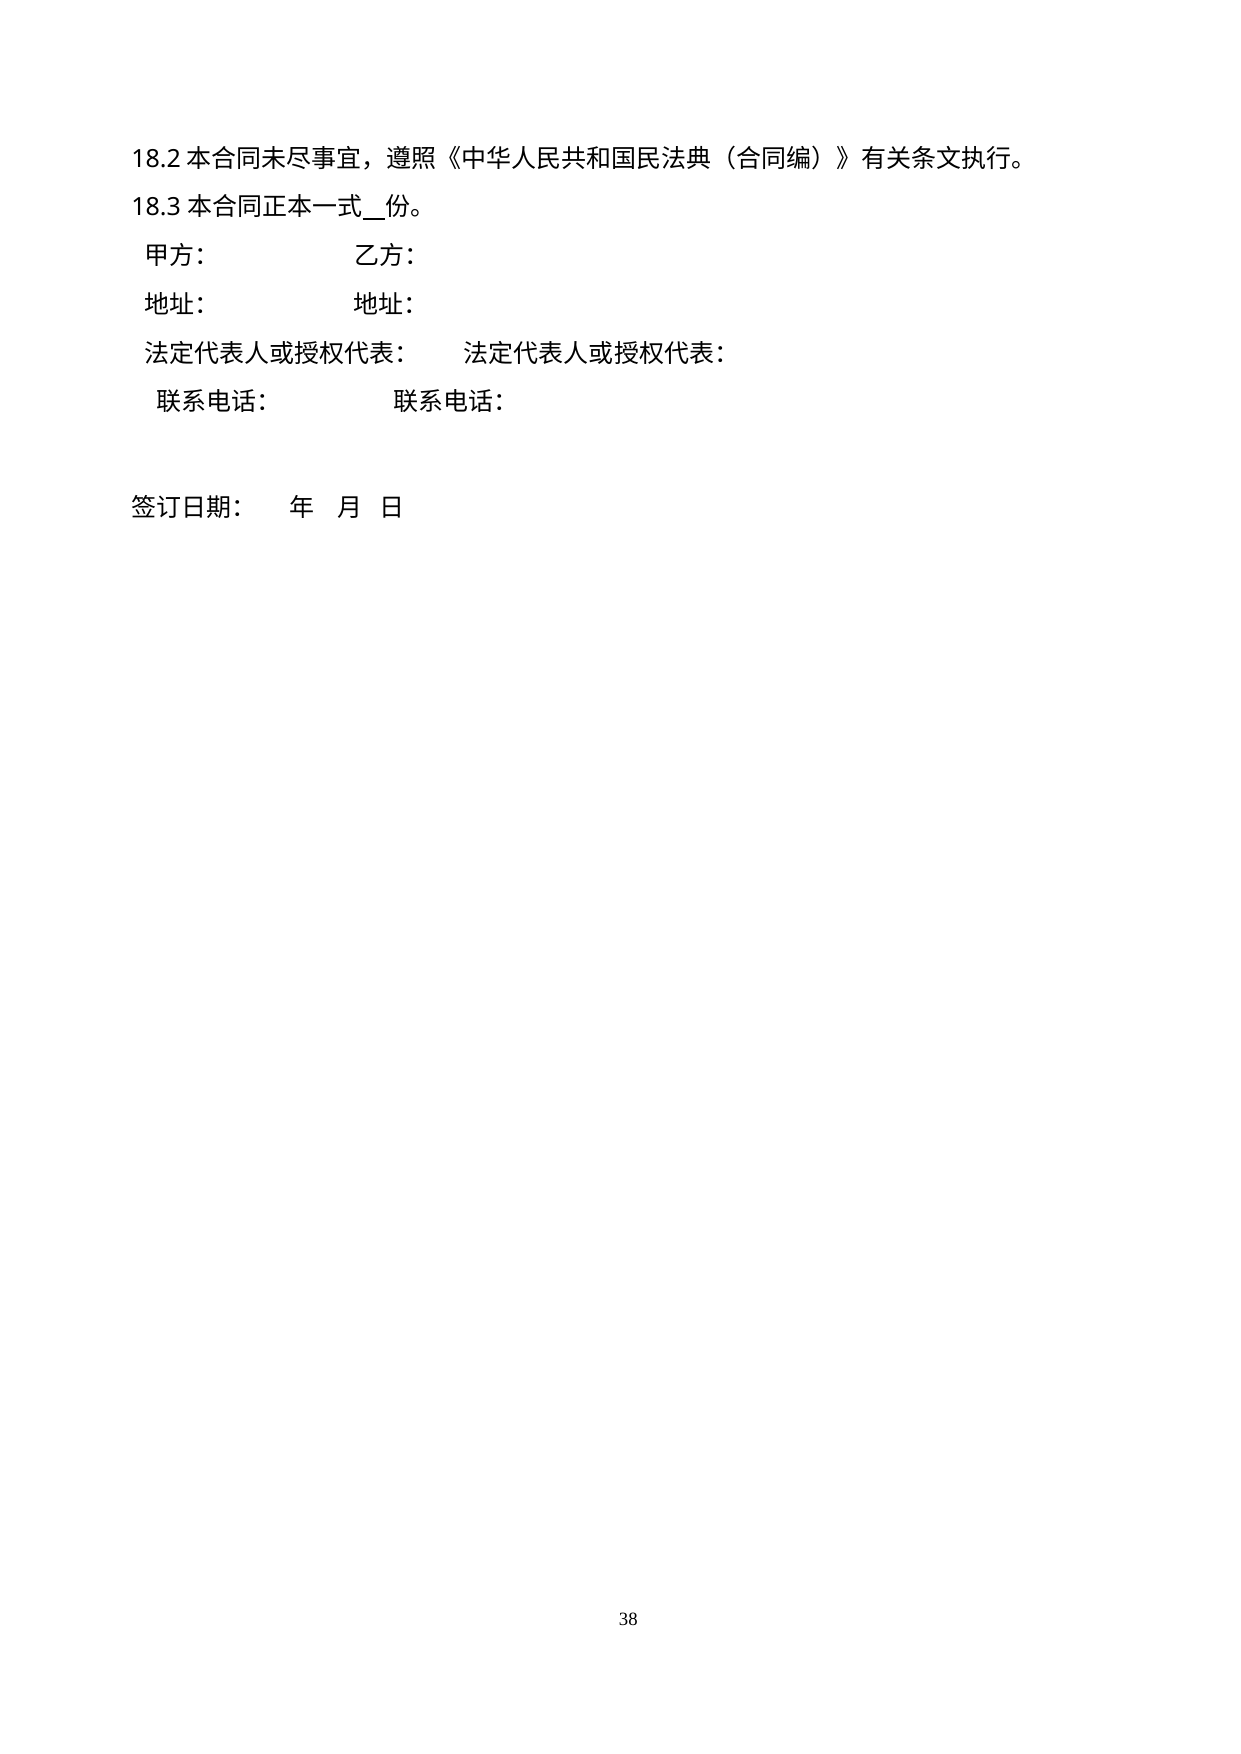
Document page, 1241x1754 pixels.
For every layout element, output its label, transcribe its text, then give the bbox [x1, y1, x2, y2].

text 地址： 地址： [131, 284, 1125, 321]
text 法定代表人或授权代表： 法定代表人或授权代表： [131, 333, 1125, 369]
text 甲方： 乙方： [131, 236, 1125, 272]
text 18.3 本合同正本一式 份。 [131, 187, 1125, 223]
text 签订日期： 年 月 日 [131, 473, 1125, 539]
text 18.2本合同未尽事宜，遵照《中华人民共和国民法典（合同编）》有关条文执行。 [131, 138, 1125, 174]
text 联系电话： 联系电话： [131, 382, 1125, 418]
